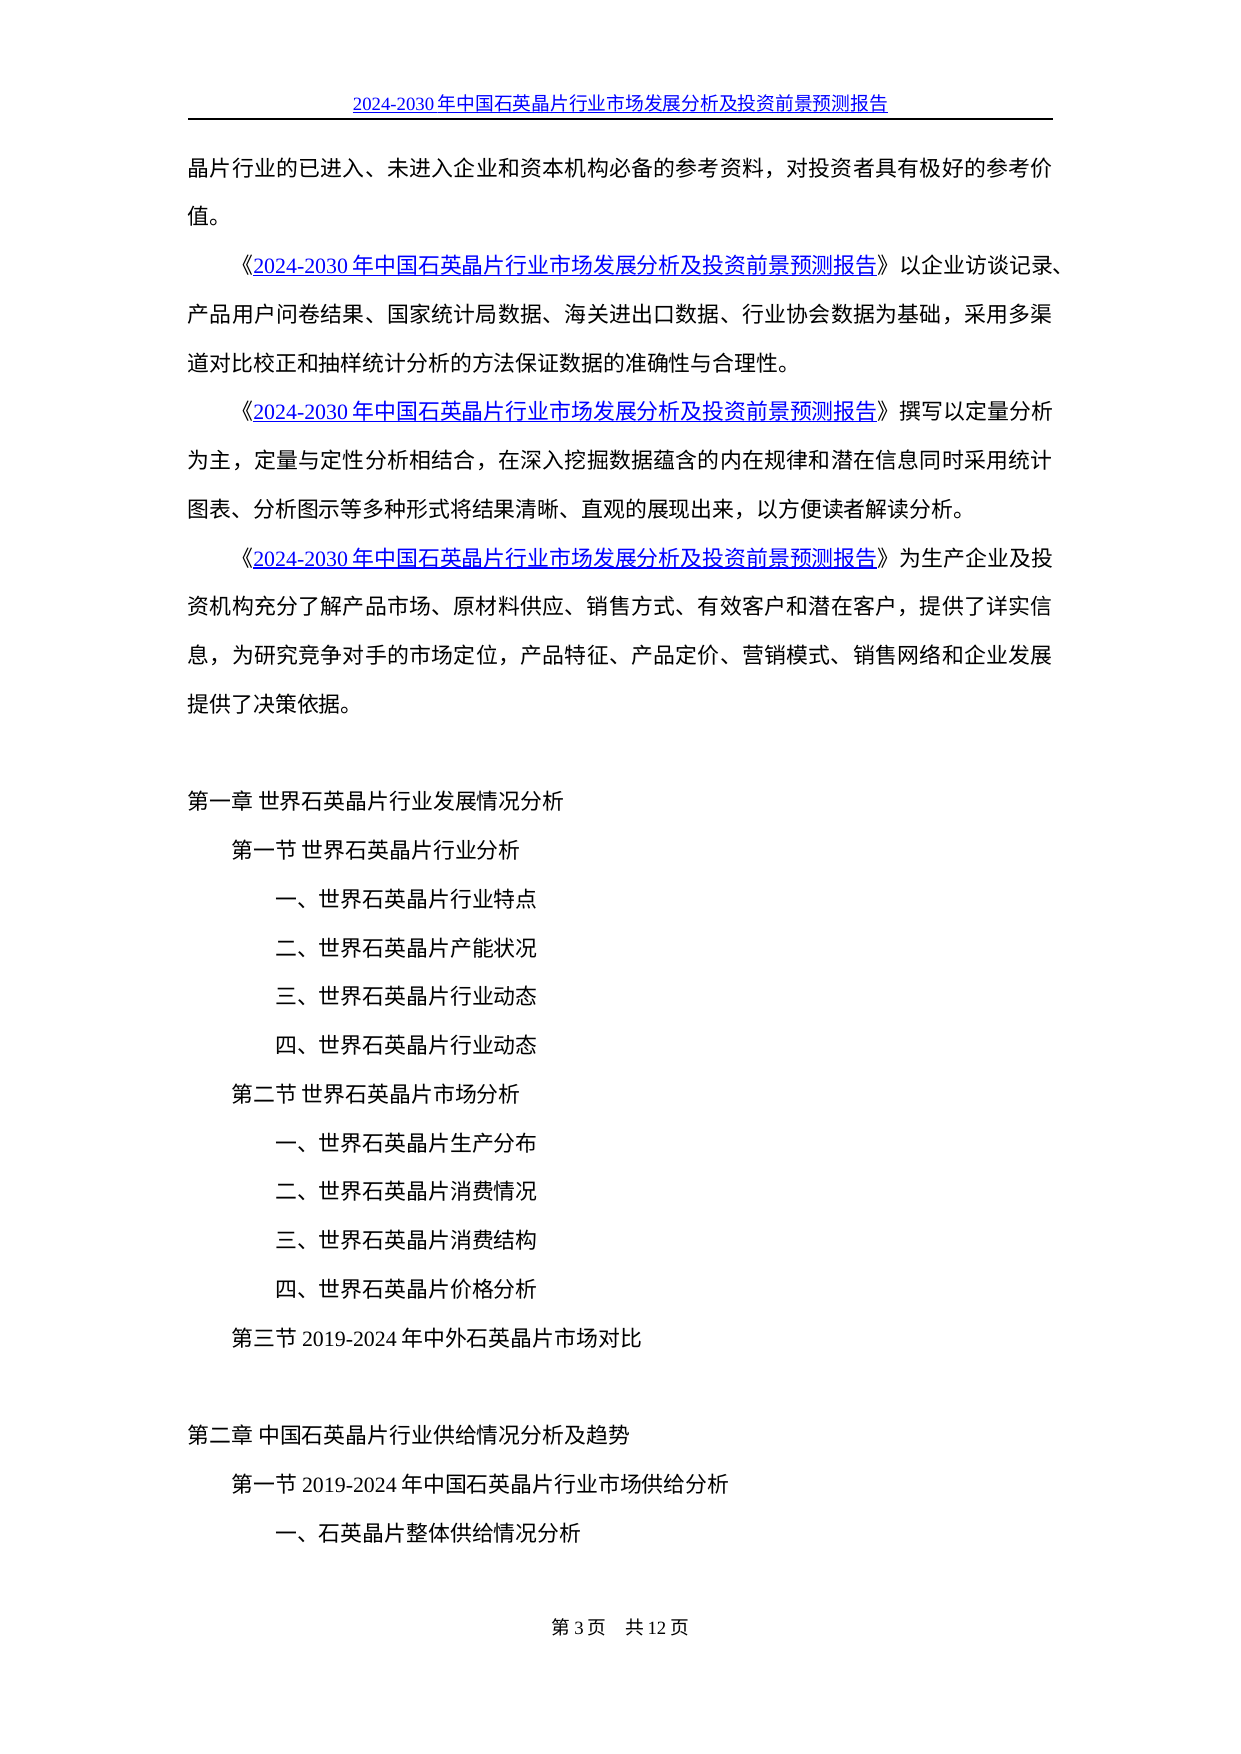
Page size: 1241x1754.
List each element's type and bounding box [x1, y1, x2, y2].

text [187, 150, 1053, 1548]
